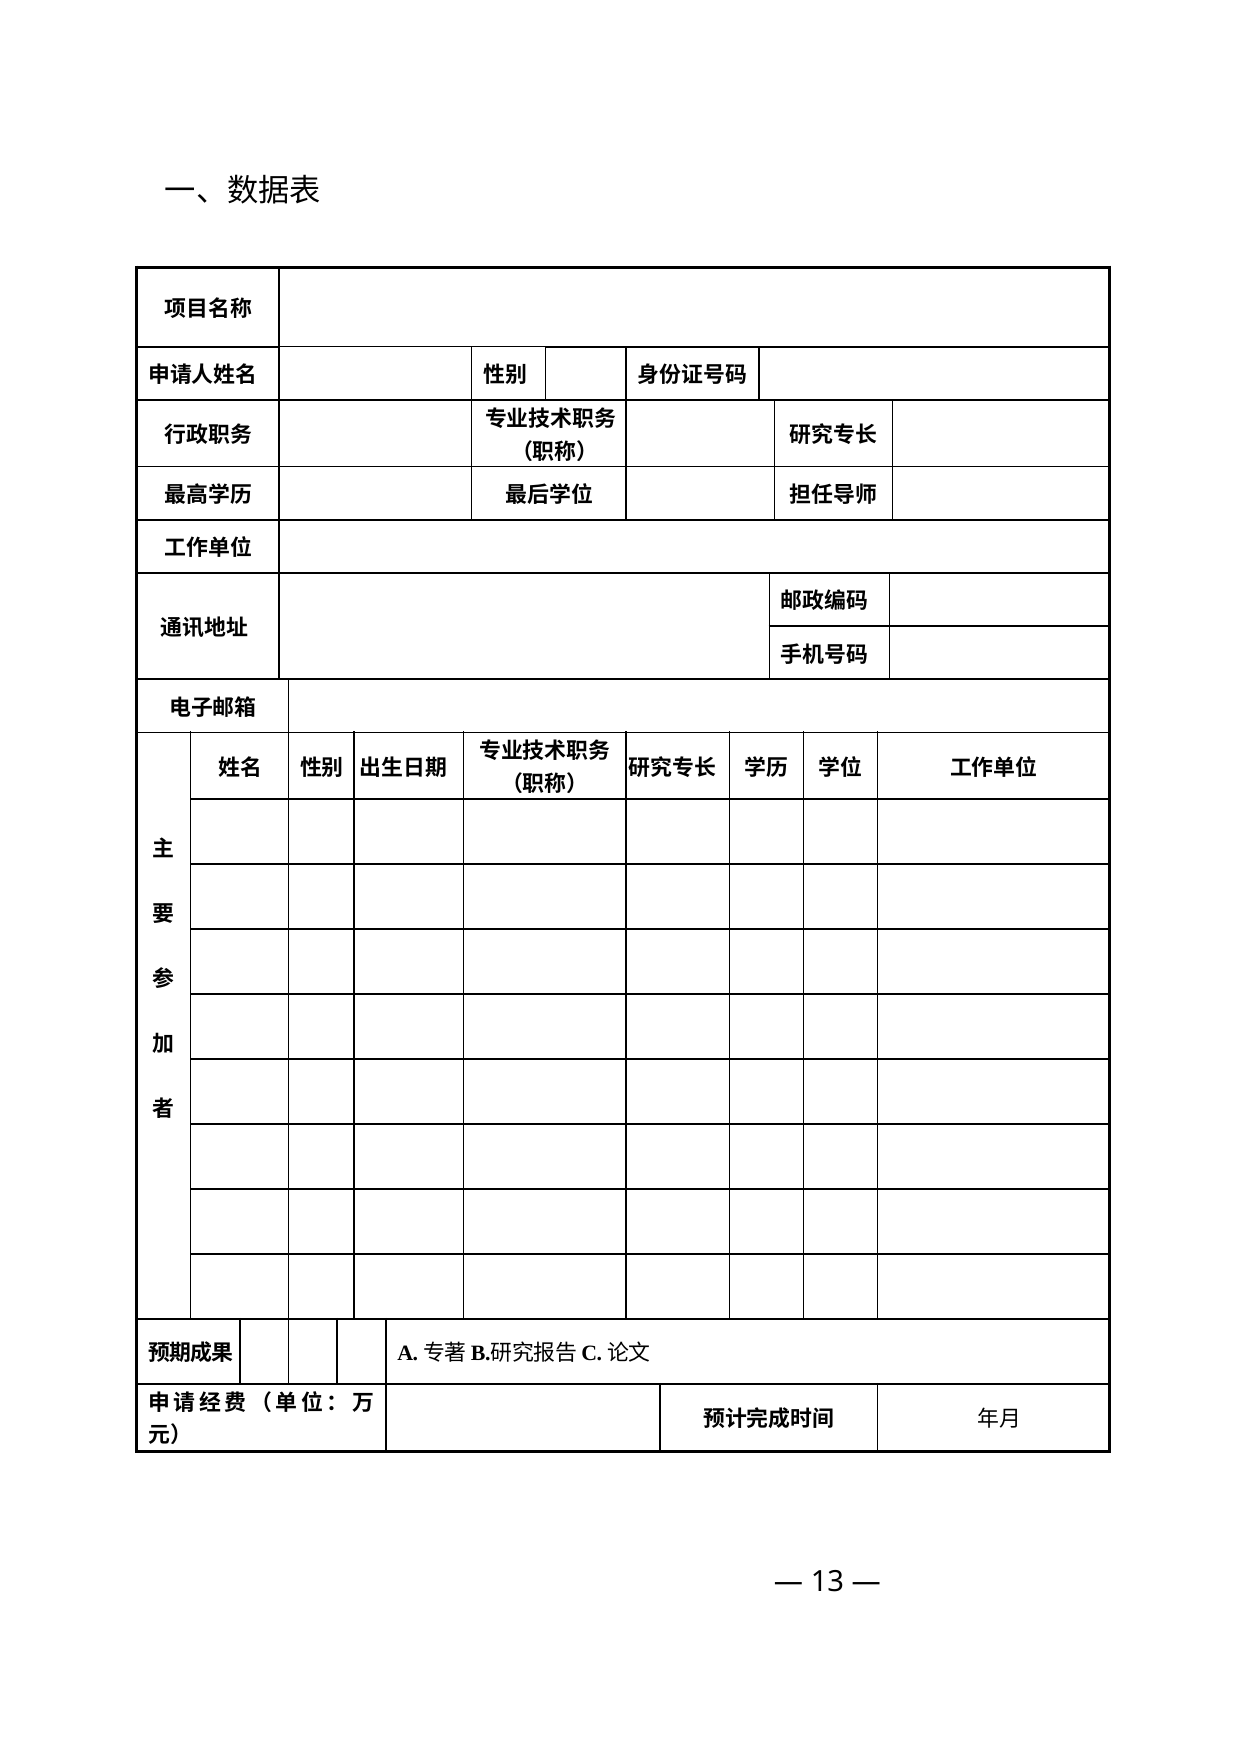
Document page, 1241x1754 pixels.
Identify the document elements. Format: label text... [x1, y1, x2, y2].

table_cell [730, 865, 803, 928]
table_cell [280, 347, 471, 399]
table_cell [730, 1190, 803, 1253]
text 一、数据表 [164, 155, 1092, 220]
table_cell [627, 467, 774, 519]
table_cell [241, 1320, 288, 1383]
table_cell [191, 995, 288, 1058]
table_cell [627, 1255, 729, 1318]
table_cell 申请经费（单位：万元） [138, 1385, 385, 1449]
table_cell [878, 995, 1108, 1058]
table_cell [878, 1255, 1108, 1318]
table_cell 最后学位 [472, 467, 625, 519]
table_cell 预计完成时间 [661, 1385, 877, 1449]
table_cell [355, 930, 463, 993]
table_cell [890, 574, 1108, 625]
table_cell [878, 930, 1108, 993]
table_cell 学位 [804, 733, 877, 798]
table_cell [191, 930, 288, 993]
table_cell [355, 995, 463, 1058]
table_cell [464, 865, 625, 928]
table_cell [355, 1060, 463, 1123]
table_cell [730, 800, 803, 863]
table_cell [355, 1255, 463, 1318]
table_cell [464, 1190, 625, 1253]
table_cell 手机号码 [770, 627, 889, 678]
table_cell [289, 930, 353, 993]
table_cell 担任导师 [775, 467, 892, 519]
table_cell [890, 627, 1108, 678]
table_cell [627, 1190, 729, 1253]
table_cell [464, 1255, 625, 1318]
table_cell 年月 [878, 1385, 1108, 1449]
table_cell [289, 1320, 336, 1383]
table_cell [804, 865, 877, 928]
table_cell 电子邮箱 [138, 680, 288, 731]
table_cell 通讯地址 [138, 574, 278, 678]
table_cell 最高学历 [138, 467, 278, 519]
table_cell [804, 930, 877, 993]
table_cell [627, 1060, 729, 1123]
table_cell [289, 995, 353, 1058]
table_cell [730, 1060, 803, 1123]
table_cell [280, 574, 769, 678]
table_cell [355, 800, 463, 863]
table_cell [804, 1125, 877, 1188]
table_cell [878, 800, 1108, 863]
table_cell [191, 865, 288, 928]
table_cell 学历 [730, 733, 803, 798]
table_cell [280, 521, 1108, 572]
table_cell [464, 1060, 625, 1123]
table_cell 性别 [289, 733, 353, 798]
table_cell [730, 1255, 803, 1318]
table_cell [760, 348, 1108, 399]
table_cell [878, 1125, 1108, 1188]
table_cell 申请人姓名 [138, 348, 278, 399]
table_cell [355, 1125, 463, 1188]
table_cell 专业技术职务（职称） [464, 733, 625, 798]
table_cell [464, 930, 625, 993]
table_cell [191, 1255, 288, 1318]
table_cell [464, 995, 625, 1058]
table_cell [804, 995, 877, 1058]
table_cell 研究专长 [775, 401, 892, 466]
table_cell 工作单位 [138, 521, 278, 572]
table_cell 邮政编码 [770, 574, 889, 625]
table_cell 行政职务 [138, 401, 278, 466]
table_cell [627, 865, 729, 928]
table_cell [804, 1060, 877, 1123]
table_cell [627, 800, 729, 863]
table_cell [804, 800, 877, 863]
table_cell [546, 348, 625, 399]
table_cell 性别 [472, 347, 545, 399]
table_cell [280, 467, 471, 519]
table_cell [191, 1190, 288, 1253]
table_cell [338, 1320, 385, 1383]
table_cell [191, 1060, 288, 1123]
table_cell 预期成果 [138, 1320, 239, 1383]
table_cell 研究专长 [627, 733, 729, 798]
table_cell [191, 1125, 288, 1188]
table_cell [289, 1255, 353, 1318]
table_cell [289, 1060, 353, 1123]
table_cell [627, 995, 729, 1058]
table_cell 主 要 参 加 者 [138, 733, 190, 1318]
table_cell [730, 995, 803, 1058]
table_cell [627, 1125, 729, 1188]
table_cell [804, 1255, 877, 1318]
table_cell [464, 800, 625, 863]
table_cell [893, 467, 1108, 519]
table_cell [878, 1190, 1108, 1253]
table_cell [289, 800, 353, 863]
table_header [280, 269, 1108, 346]
table_cell [289, 1190, 353, 1253]
table_cell [878, 1060, 1108, 1123]
table_cell 工作单位 [878, 733, 1108, 798]
table_cell [627, 930, 729, 993]
table_cell [464, 1125, 625, 1188]
table_cell [387, 1385, 659, 1449]
table_cell 姓名 [191, 733, 288, 798]
table_cell 身份证号码 [627, 348, 758, 399]
table_cell [627, 401, 774, 466]
table_cell [289, 865, 353, 928]
table_cell 出生日期 [355, 733, 463, 798]
table_header 项目名称 [138, 269, 278, 346]
table_cell A. 专著B.研究报告C. 论文 [387, 1320, 1108, 1383]
table_cell [280, 401, 471, 466]
table_cell [191, 800, 288, 863]
table_cell 专业技术职务（职称） [472, 401, 625, 466]
table_cell [355, 865, 463, 928]
table_cell [804, 1190, 877, 1253]
table_cell [878, 865, 1108, 928]
table_cell [730, 1125, 803, 1188]
table_cell [893, 401, 1108, 466]
table_cell [355, 1190, 463, 1253]
table_cell [289, 680, 1108, 731]
table_cell [730, 930, 803, 993]
table_cell [289, 1125, 353, 1188]
